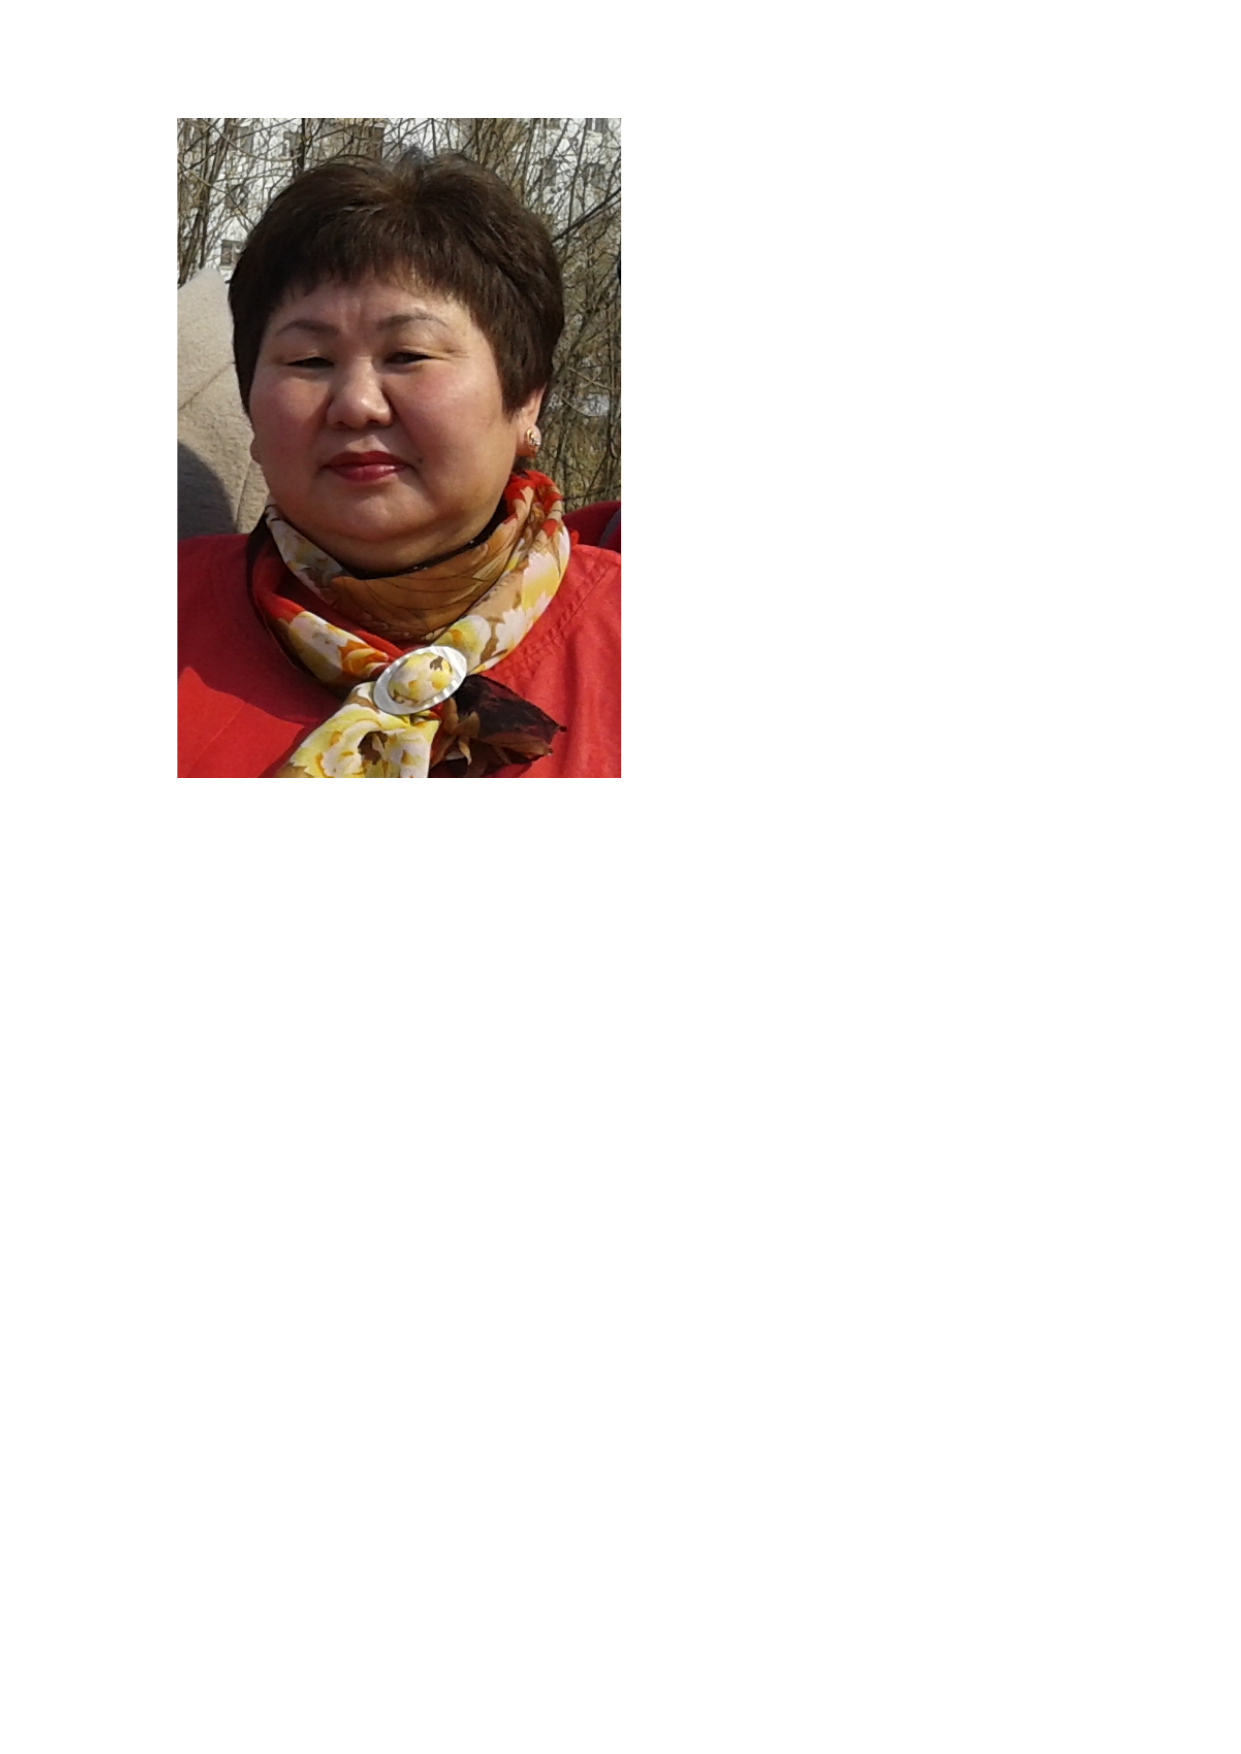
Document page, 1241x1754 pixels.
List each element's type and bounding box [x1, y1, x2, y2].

picture [177, 118, 622, 778]
